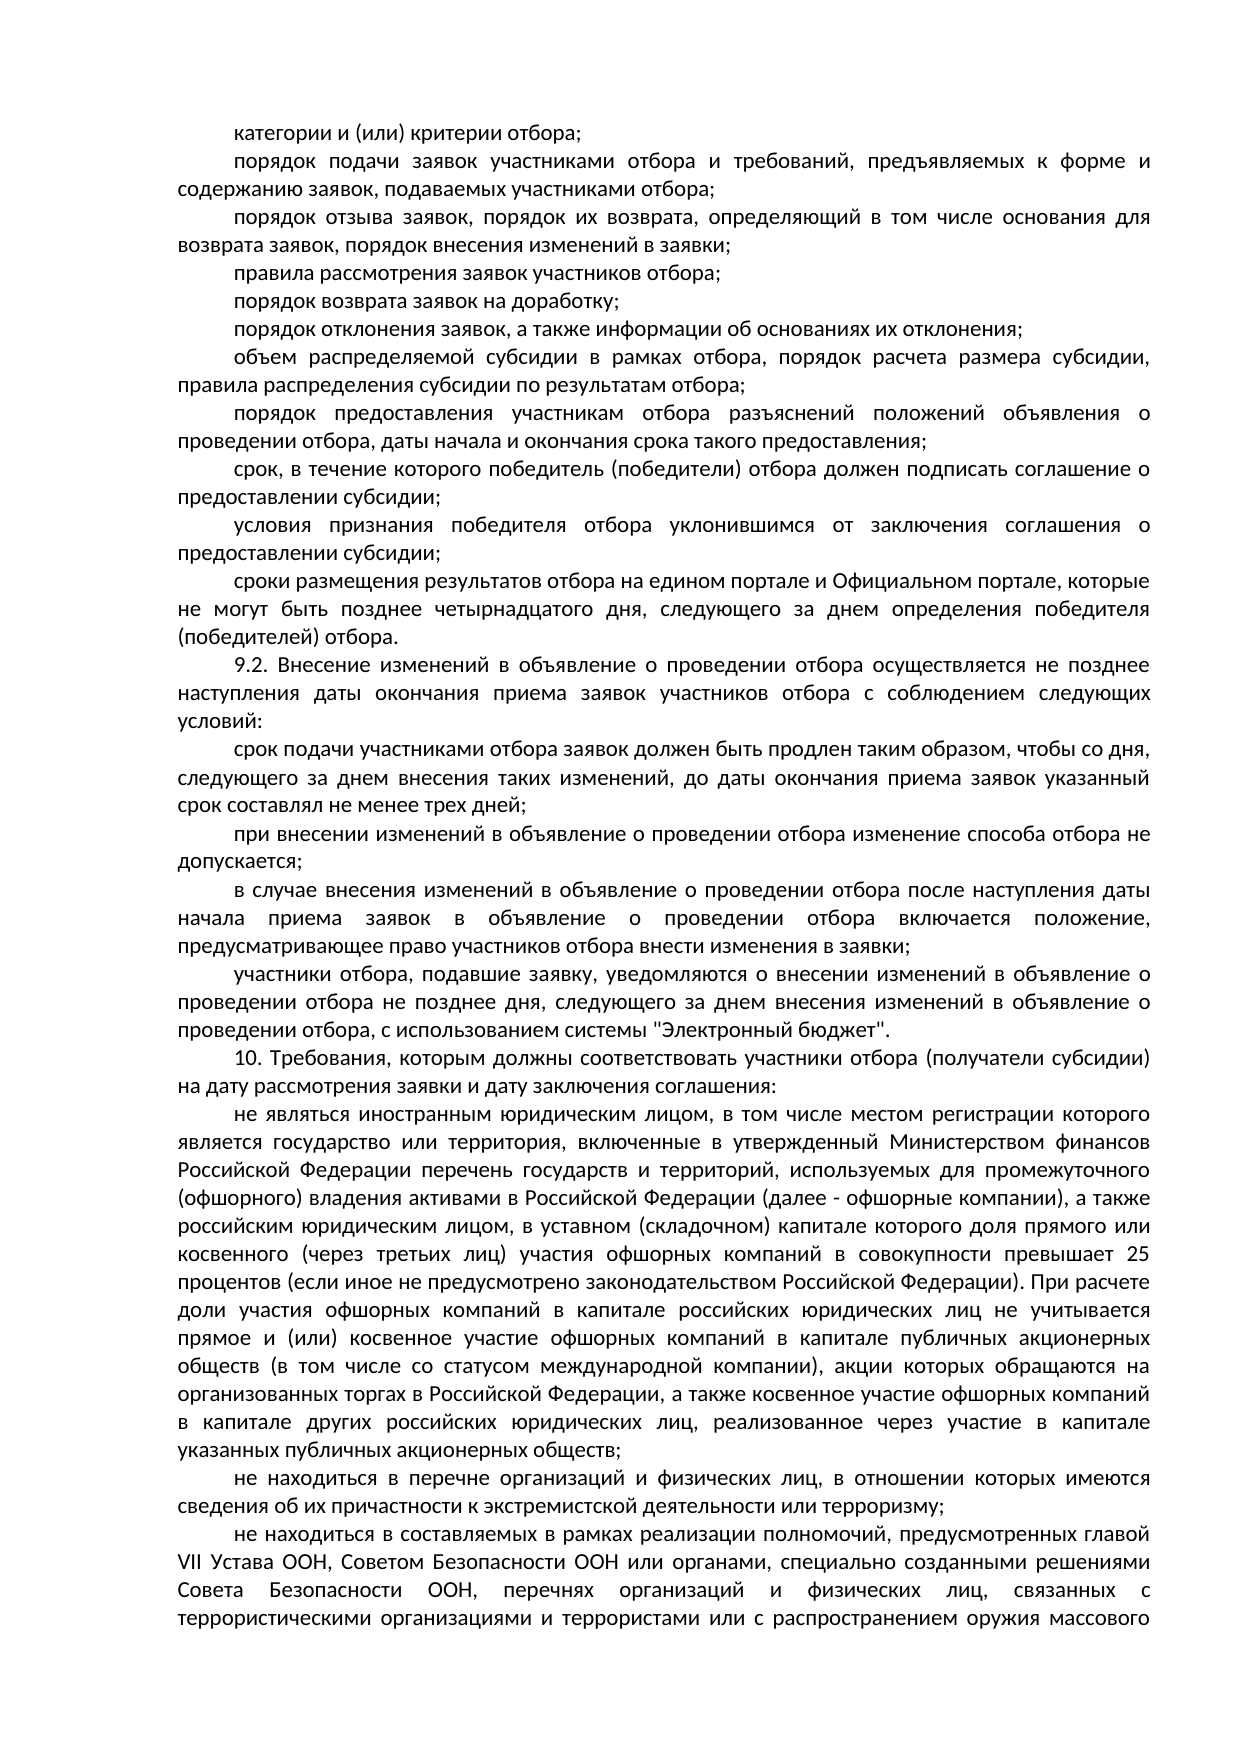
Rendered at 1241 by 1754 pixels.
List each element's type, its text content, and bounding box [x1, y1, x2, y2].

text срок, в течение которого победитель (победители) отбора должен подписать соглашение о предоставлении субсидии; [177, 454, 1152, 510]
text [177, 1519, 1152, 1631]
text порядок отзыва заявок, порядок их возврата, определяющий в том числе основания для возврата заявок, порядок внесения изменений в заявки; [177, 202, 1152, 258]
text категории и (или) критерии отбора; [177, 118, 1152, 146]
text 9.2. Внесение изменений в объявление о проведении отбора осуществляется не позднее наступления даты окончания приема заявок участников отбора с соблюдением следующих условий: [177, 651, 1152, 734]
text порядок возврата заявок на доработку; [177, 286, 1152, 314]
text при внесении изменений в объявление о проведении отбора изменение способа отбора не допускается; [177, 819, 1152, 875]
text в случае внесения изменений в объявление о проведении отбора после наступления даты начала приема заявок в объявление о проведении отбора включается положение, предусматривающее право участников отбора внести изменения в заявки; [177, 875, 1152, 959]
text не являться иностранным юридическим лицом, в том числе местом регистрации которого является государство или территория, включенные в утвержденный Министерством финансов Российской Федерации перечень государств и территорий, используемых для промежуточного (офшорного) владения активами в Российской Федерации (далее - офшорные компании), а также российским юридическим лицом, в уставном (складочном) капитале которого доля прямого или косвенного (через третьих лиц) участия офшорных компаний в совокупности превышает 25 процентов (если иное не предусмотрено законодательством Российской Федерации). При расчете доли участия офшорных компаний в капитале российских юридических лиц не учитывается прямое и (или) косвенное участие офшорных компаний в капитале публичных акционерных обществ (в том числе со статусом международной компании), акции которых обращаются на организованных торгах в Российской Федерации, а также косвенное участие офшорных компаний в капитале других российских юридических лиц, реализованное через участие в капитале указанных публичных акционерных обществ; [177, 1099, 1152, 1463]
text участники отбора, подавшие заявку, уведомляются о внесении изменений в объявление о проведении отбора не позднее дня, следующего за днем внесения изменений в объявление о проведении отбора, с использованием системы "Электронный бюджет". [177, 959, 1152, 1043]
text не находиться в перечне организаций и физических лиц, в отношении которых имеются сведения об их причастности к экстремистской деятельности или терроризму; [177, 1463, 1152, 1519]
text 10. Требования, которым должны соответствовать участники отбора (получатели субсидии) на дату рассмотрения заявки и дату заключения соглашения: [177, 1043, 1152, 1099]
text порядок предоставления участникам отбора разъяснений положений объявления о проведении отбора, даты начала и окончания срока такого предоставления; [177, 398, 1152, 454]
text сроки размещения результатов отбора на едином портале и Официальном портале, которые не могут быть позднее четырнадцатого дня, следующего за днем определения победителя (победителей) отбора. [177, 566, 1152, 651]
text порядок подачи заявок участниками отбора и требований, предъявляемых к форме и содержанию заявок, подаваемых участниками отбора; [177, 146, 1152, 202]
text условия признания победителя отбора уклонившимся от заключения соглашения о предоставлении субсидии; [177, 510, 1152, 566]
text срок подачи участниками отбора заявок должен быть продлен таким образом, чтобы со дня, следующего за днем внесения таких изменений, до даты окончания приема заявок указанный срок составлял не менее трех дней; [177, 734, 1152, 819]
text объем распределяемой субсидии в рамках отбора, порядок расчета размера субсидии, правила распределения субсидии по результатам отбора; [177, 342, 1152, 398]
text порядок отклонения заявок, а также информации об основаниях их отклонения; [177, 314, 1152, 342]
text правила рассмотрения заявок участников отбора; [177, 258, 1152, 286]
